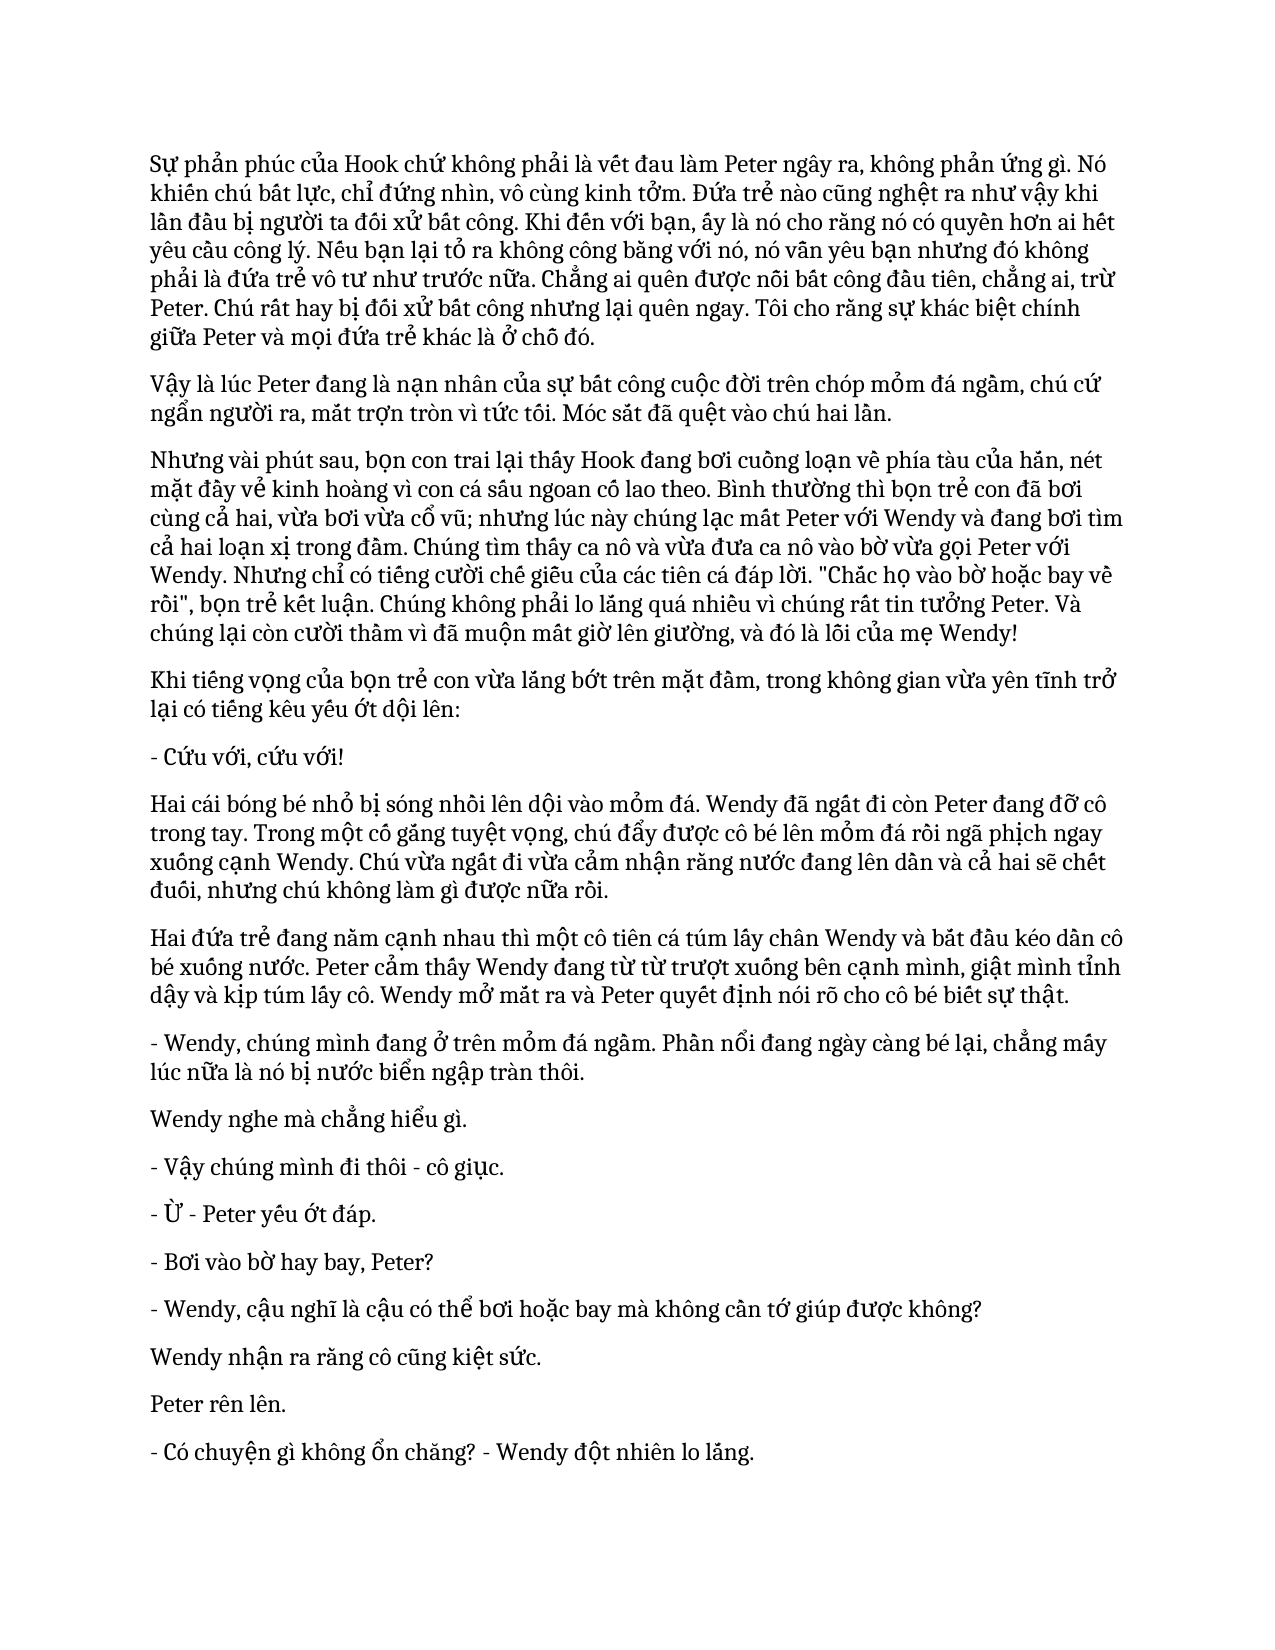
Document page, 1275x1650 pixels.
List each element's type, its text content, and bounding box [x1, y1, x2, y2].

text - Cứu với, cứu với! [150, 742, 1125, 771]
text - Có chuyện gì không ổn chăng? - Wendy đột nhiên lo lắng. [150, 1437, 1125, 1466]
text - Vậy chúng mình đi thôi - cô giục. [150, 1152, 1125, 1181]
text Vậy là lúc Peter đang là nạn nhân của sự bất công cuộc đời trên chóp mỏm đá ngầm, chú cứ ngẩn người ra, mắt trợn tròn vì tức tối. Móc sắt đã quệt vào chú hai lần. [150, 370, 1125, 427]
text - Wendy, chúng mình đang ở trên mỏm đá ngầm. Phần nổi đang ngày càng bé lại, chẳng mấy lúc nữa là nó bị nước biển ngập tràn thôi. [150, 1029, 1125, 1086]
text Khi tiếng vọng của bọn trẻ con vừa lắng bớt trên mặt đầm, trong không gian vừa yên tĩnh trở lại có tiếng kêu yếu ớt dội lên: [150, 666, 1125, 724]
text Wendy nghe mà chẳng hiểu gì. [150, 1105, 1125, 1134]
text - Wendy, cậu nghĩ là cậu có thể bơi hoặc bay mà không cần tớ giúp được không? [150, 1295, 1125, 1324]
text Nhưng vài phút sau, bọn con trai lại thấy Hook đang bơi cuồng loạn về phía tàu của hắn, nét mặt đầy vẻ kinh hoàng vì con cá sấu ngoan cố lao theo. Bình thường thì bọn trẻ con đã bơi cùng cả hai, vừa bơi vừa cổ vũ; nhưng lúc này chúng lạc mất Peter với Wendy và đang bơi tìm cả hai loạn xị trong đầm. Chúng tìm thấy ca nô và vừa đưa ca nô vào bờ vừa gọi Peter với Wendy. Nhưng chỉ có tiếng cười chế giễu của các tiên cá đáp lời. "Chắc họ vào bờ hoặc bay về rồi", bọn trẻ kết luận. Chúng không phải lo lắng quá nhiều vì chúng rất tin tưởng Peter. Và chúng lại còn cười thầm vì đã muộn mất giờ lên giường, và đó là lỗi của mẹ Wendy! [150, 446, 1125, 647]
text - Bơi vào bờ hay bay, Peter? [150, 1247, 1125, 1276]
text Hai đứa trẻ đang nằm cạnh nhau thì một cô tiên cá túm lấy chân Wendy và bắt đầu kéo dần cô bé xuống nước. Peter cảm thấy Wendy đang từ từ trượt xuống bên cạnh mình, giật mình tỉnh dậy và kịp túm lấy cô. Wendy mở mắt ra và Peter quyết định nói rõ cho cô bé biết sự thật. [150, 924, 1125, 1010]
text Hai cái bóng bé nhỏ bị sóng nhồi lên dội vào mỏm đá. Wendy đã ngất đi còn Peter đang đỡ cô trong tay. Trong một cố gắng tuyệt vọng, chú đẩy được cô bé lên mỏm đá rồi ngã phịch ngay xuống cạnh Wendy. Chú vừa ngất đi vừa cảm nhận rằng nước đang lên dần và cả hai sẽ chết đuối, nhưng chú không làm gì được nữa rồi. [150, 790, 1125, 905]
text - Ừ - Peter yếu ớt đáp. [150, 1200, 1125, 1229]
text Wendy nhận ra rằng cô cũng kiệt sức. [150, 1342, 1125, 1371]
text Sự phản phúc của Hook chứ không phải là vết đau làm Peter ngây ra, không phản ứng gì. Nó khiến chú bất lực, chỉ đứng nhìn, vô cùng kinh tởm. Đứa trẻ nào cũng nghệt ra như vậy khi lần đầu bị người ta đối xử bất công. Khi đến với bạn, ấy là nó cho rằng nó có quyền hơn ai hết yêu cầu công lý. Nếu bạn lại tỏ ra không công bằng với nó, nó vẫn yêu bạn nhưng đó không phải là đứa trẻ vô tư như trước nữa. Chẳng ai quên được nỗi bất công đầu tiên, chẳng ai, trừ Peter. Chú rất hay bị đối xử bất công nhưng lại quên ngay. Tôi cho rằng sự khác biệt chính giữa Peter và mọi đứa trẻ khác là ở chỗ đó. [150, 150, 1125, 351]
text Peter rên lên. [150, 1390, 1125, 1419]
